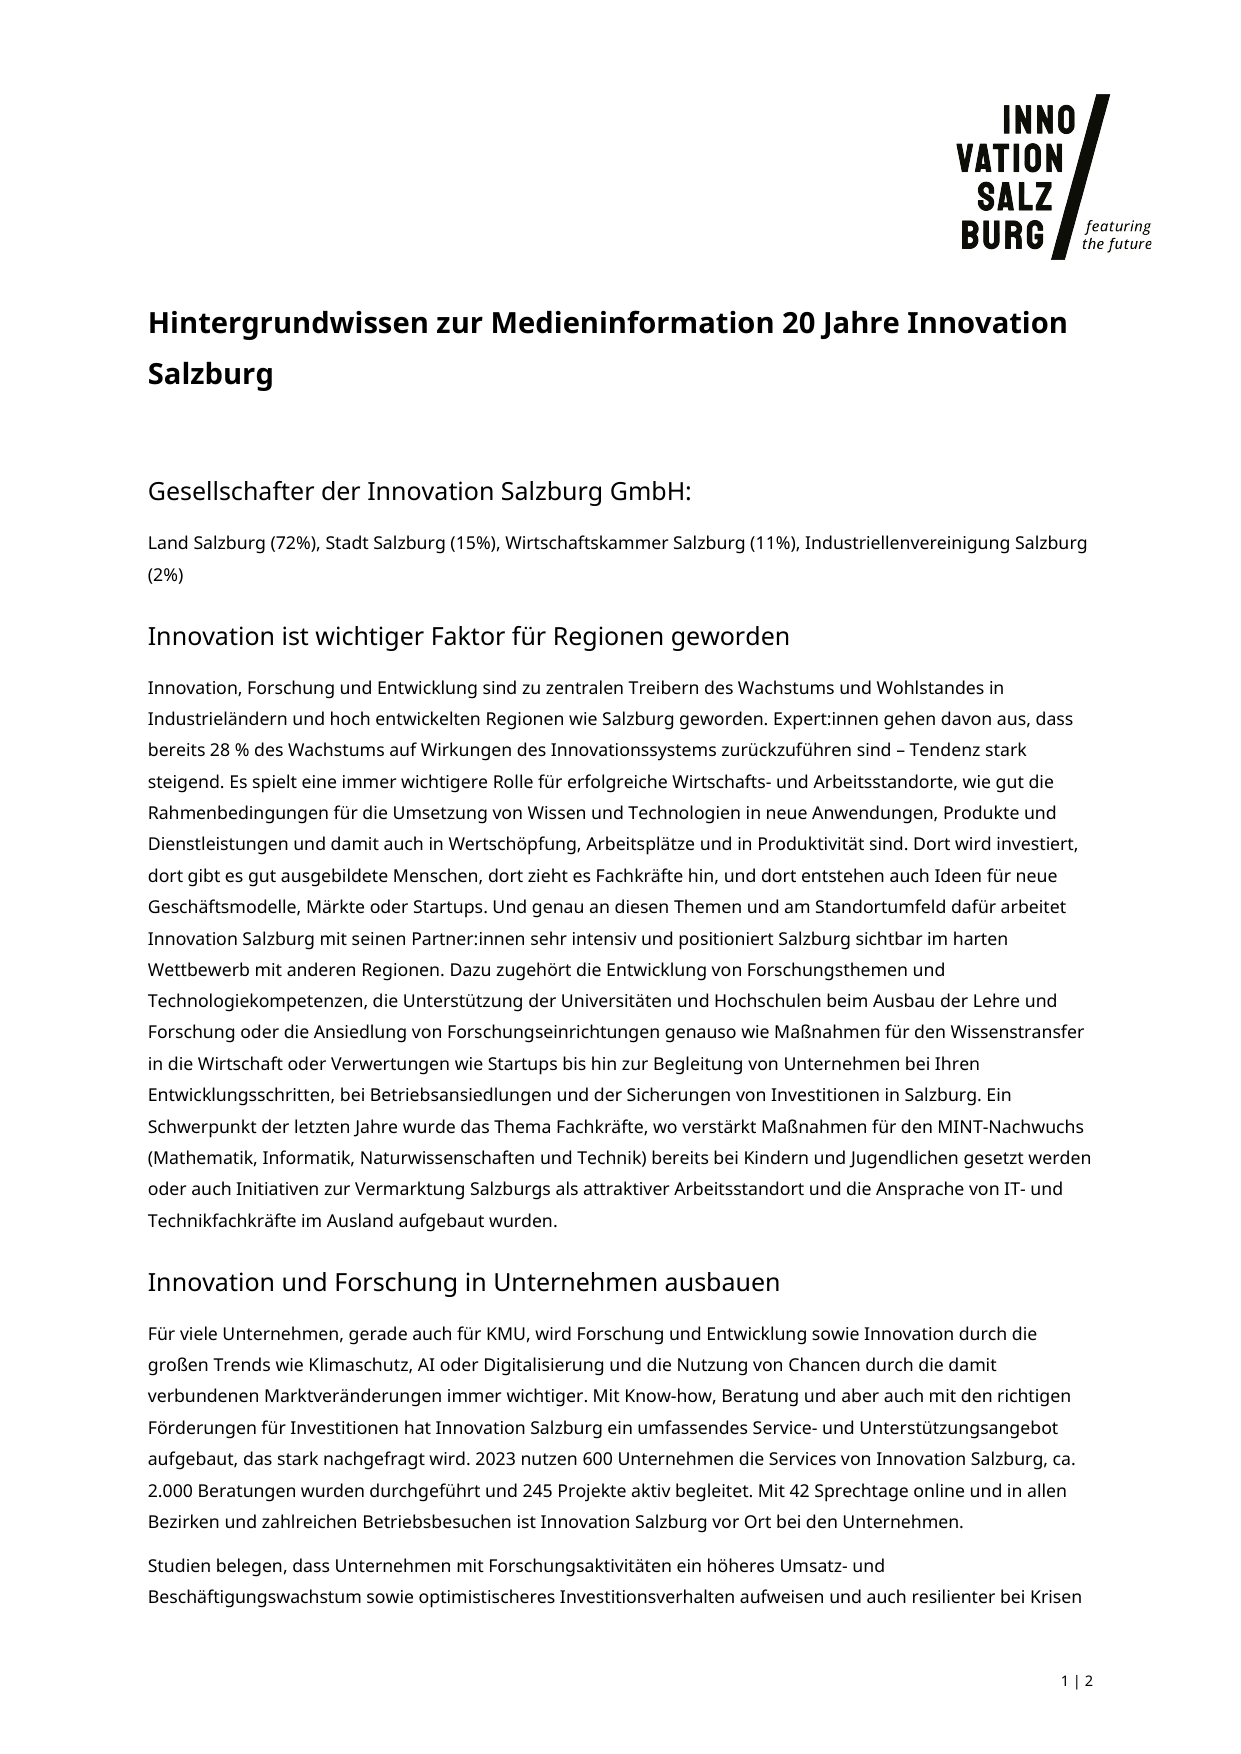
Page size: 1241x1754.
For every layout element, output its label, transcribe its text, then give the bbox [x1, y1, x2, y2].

subtitle Gesellschafter der Innovation Salzburg GmbH: [148, 474, 1093, 508]
text Für viele Unternehmen, gerade auch für KMU, wird Forschung und Entwicklung sowie Innovation durch die großen Trends wie Klimaschutz, AI oder Digitalisierung und die Nutzung von Chancen durch die damit verbundenen Marktveränderungen immer wichtiger. Mit Know-how, Beratung und aber auch mit den richtigen Förderungen für Investitionen hat Innovation Salzburg ein umfassendes Service- und Unterstützungsangebot aufgebaut, das stark nachgefragt wird. 2023 nutzen 600 Unternehmen die Services von Innovation Salzburg, ca. 2.000 Beratungen wurden durchgeführt und 245 Projekte aktiv begleitet. Mit 42 Sprechtage online und in allen Bezirken und zahlreichen Betriebsbesuchen ist Innovation Salzburg vor Ort bei den Unternehmen. [148, 1321, 1093, 1533]
text Innovation, Forschung und Entwicklung sind zu zentralen Treibern des Wachstums und Wohlstandes in Industrieländern und hoch entwickelten Regionen wie Salzburg geworden. Expert:innen gehen davon aus, dass bereits 28 % des Wachstums auf Wirkungen des Innovationssystems zurückzuführen sind – Tendenz stark steigend. Es spielt eine immer wichtigere Rolle für erfolgreiche Wirtschafts- und Arbeitsstandorte, wie gut die Rahmenbedingungen für die Umsetzung von Wissen und Technologien in neue Anwendungen, Produkte und Dienstleistungen und damit auch in Wertschöpfung, Arbeitsplätze und in Produktivität sind. Dort wird investiert, dort gibt es gut ausgebildete Menschen, dort zieht es Fachkräfte hin, und dort entstehen auch Ideen für neue Geschäftsmodelle, Märkte oder Startups. Und genau an diesen Themen und am Standortumfeld dafür arbeitet Innovation Salzburg mit seinen Partner:innen sehr intensiv und positioniert Salzburg sichtbar im harten Wettbewerb mit anderen Regionen. Dazu zugehört die Entwicklung von Forschungsthemen und Technologiekompetenzen, die Unterstützung der Universitäten und Hochschulen beim Ausbau der Lehre und Forschung oder die Ansiedlung von Forschungseinrichtungen genauso wie Maßnahmen für den Wissenstransfer in die Wirtschaft oder Verwertungen wie Startups bis hin zur Begleitung von Unternehmen bei Ihren Entwicklungsschritten, bei Betriebsansiedlungen und der Sicherungen von Investitionen in Salzburg. Ein Schwerpunkt der letzten Jahre wurde das Thema Fachkräfte, wo verstärkt Maßnahmen für den MINT-Nachwuchs (Mathematik, Informatik, Naturwissenschaften und Technik) bereits bei Kindern und Jugendlichen gesetzt werden oder auch Initiativen zur Vermarktung Salzburgs als attraktiver Arbeitsstandort und die Ansprache von IT- und Technikfachkräfte im Ausland aufgebaut wurden. [148, 675, 1093, 1232]
subtitle Innovation ist wichtiger Faktor für Regionen geworden [148, 618, 1093, 652]
text Land Salzburg (72%), Stadt Salzburg (15%), Wirtschaftskammer Salzburg (11%), Industriellenvereinigung Salzburg (2%) [148, 531, 1093, 586]
picture [956, 94, 1152, 260]
subtitle Hintergrundwissen zur Medieninformation 20 Jahre Innovation Salzburg [148, 302, 1093, 393]
subtitle Innovation und Forschung in Unternehmen ausbauen [148, 1264, 1093, 1298]
